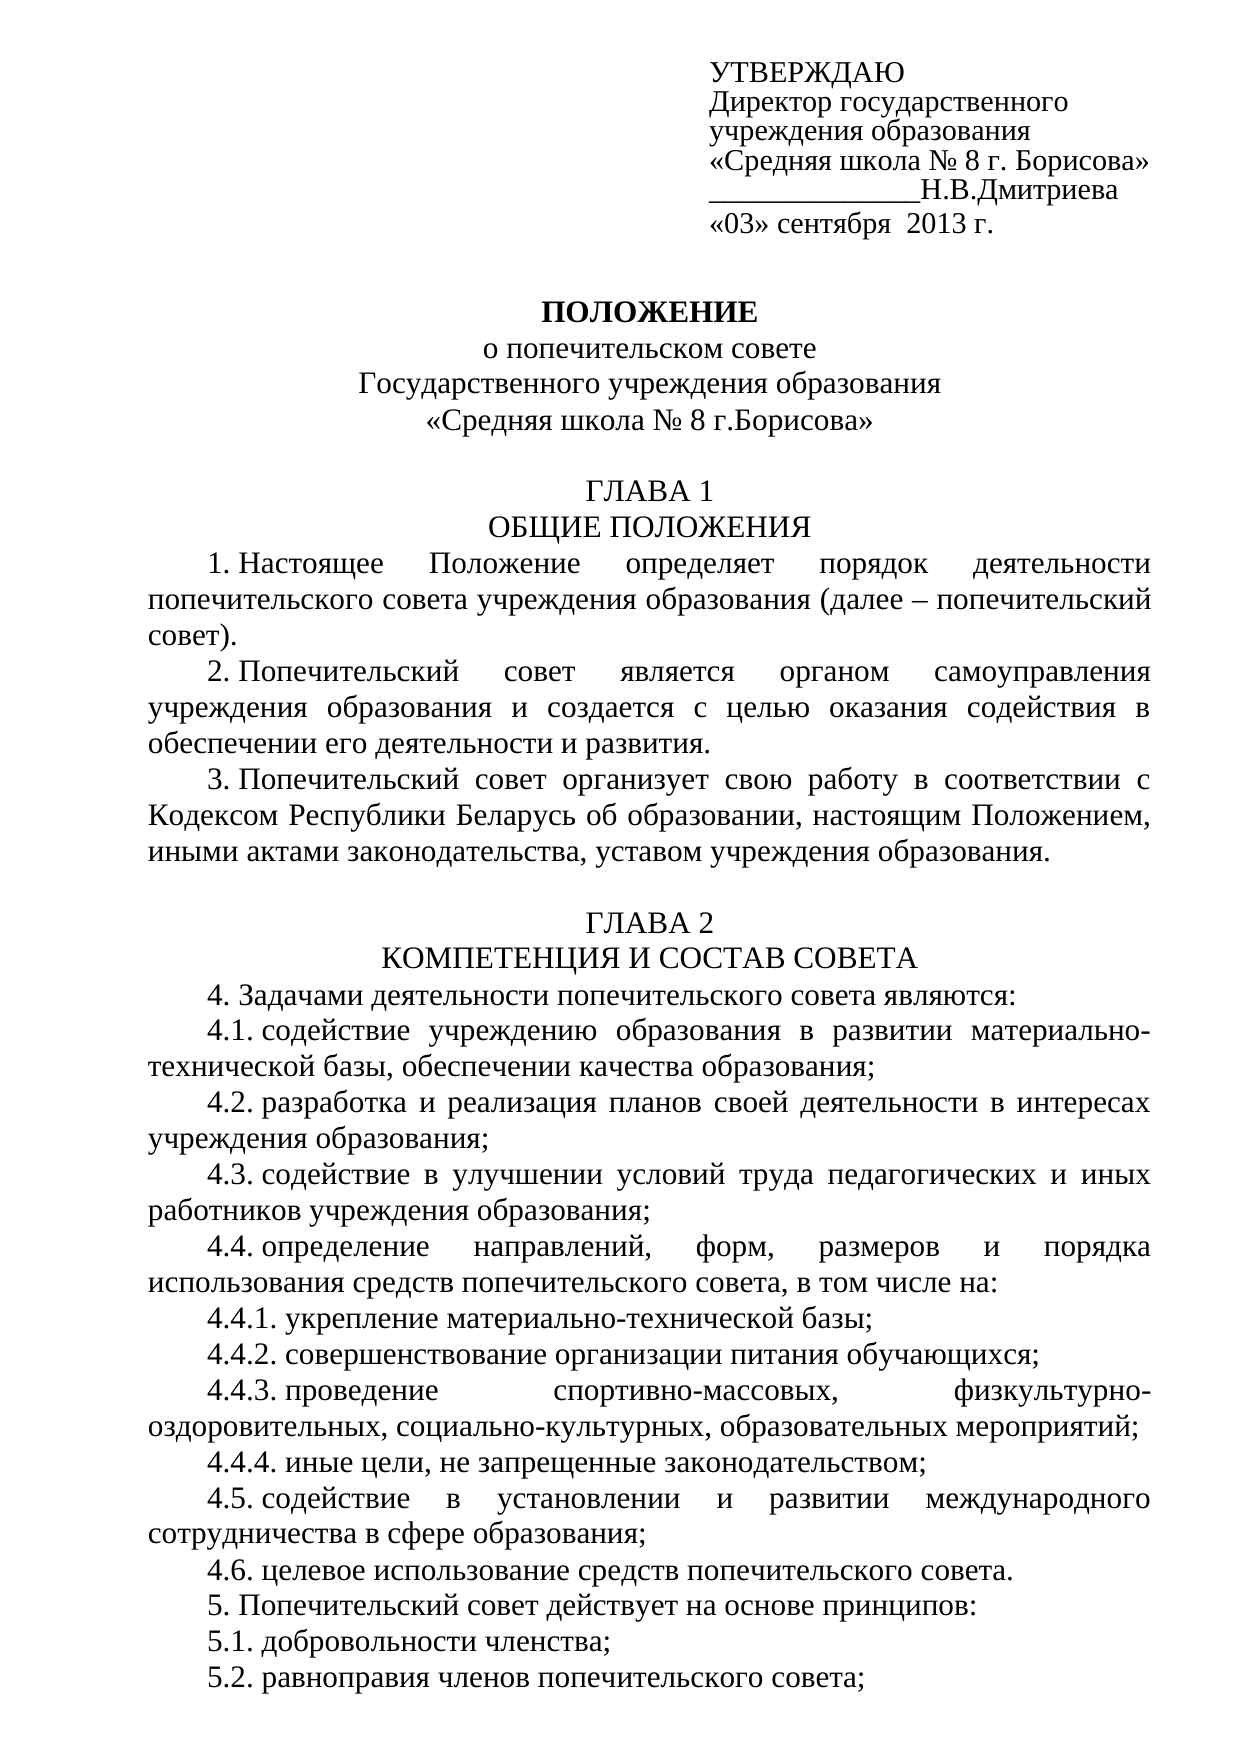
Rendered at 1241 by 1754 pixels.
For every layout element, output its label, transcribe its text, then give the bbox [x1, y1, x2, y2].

text 4.6. целевое использование средств попечительского совета. [148, 1551, 1152, 1587]
text 4.3. содействие в улучшении условий труда педагогических и иных работников учреждения образования; [148, 1155, 1152, 1227]
text 4.1. содействие учреждению образования в развитии материально-технической базы, обеспечении качества образования; [148, 1012, 1152, 1083]
text 4.4.4. иные цели, не запрещенные законодательством; [148, 1443, 1152, 1479]
text 4.4. определение направлений, форм, размеров и порядка использования средств попечительского совета, в том числе на: [148, 1227, 1152, 1299]
text 4. Задачами деятельности попечительского совета являются: [148, 976, 1152, 1012]
text 4.4.3. проведение спортивно-массовых, физкультурно-оздоровительных, социально-культурных, образовательных мероприятий; [148, 1371, 1152, 1443]
text 5.1. добровольности членства; [148, 1623, 1152, 1658]
text 4.2. разработка и реализация планов своей деятельности в интересах учреждения образования; [148, 1083, 1152, 1155]
text 3. Попечительский совет организует свою работу в соответствии с Кодексом Республики Беларусь об образовании, настоящим Положением, иными актами законодательства, уставом учреждения образования. [148, 760, 1152, 868]
text Государственного учреждения образования [148, 365, 1152, 401]
text «Средняя школа № .Борисова» [148, 401, 1152, 437]
text Директор государственного учреждения образования «Средняя школа № . Борисова» [709, 88, 1152, 176]
text 5. Попечительский совет действует на основе принципов: [148, 1587, 1152, 1623]
text 5.2. равноправия членов попечительского совета; [148, 1658, 1152, 1694]
text ГЛАВА 1 ОБЩИЕ ПОЛОЖЕНИЯ [148, 473, 1152, 544]
text УТВЕРЖДАЮ [709, 59, 1152, 88]
text 4.4.2. совершенствование организации питания обучающихся; [148, 1335, 1152, 1371]
text 4.4.1. укрепление материально-технической базы; [148, 1299, 1152, 1335]
text 4.5. содействие в установлении и развитии международного сотрудничества в сфере образования; [148, 1479, 1152, 1551]
text «03» сентября 2013 г. [709, 205, 1152, 240]
title ПОЛОЖЕНИЕ о попечительском совете [148, 293, 1152, 365]
text 2. Попечительский совет является органом самоуправления учреждения образования и создается с целью оказания содействия в обеспечении его деятельности и развития. [148, 652, 1152, 760]
text ГЛАВА 2 КОМПЕТЕНЦИЯ И СОСТАВ СОВЕТА [148, 904, 1152, 976]
text ______________Н.В.Дмитриева [709, 176, 1152, 205]
text 1. Настоящее Положение определяет порядок деятельности попечительского совета учреждения образования (далее – попечительский совет). [148, 544, 1152, 652]
